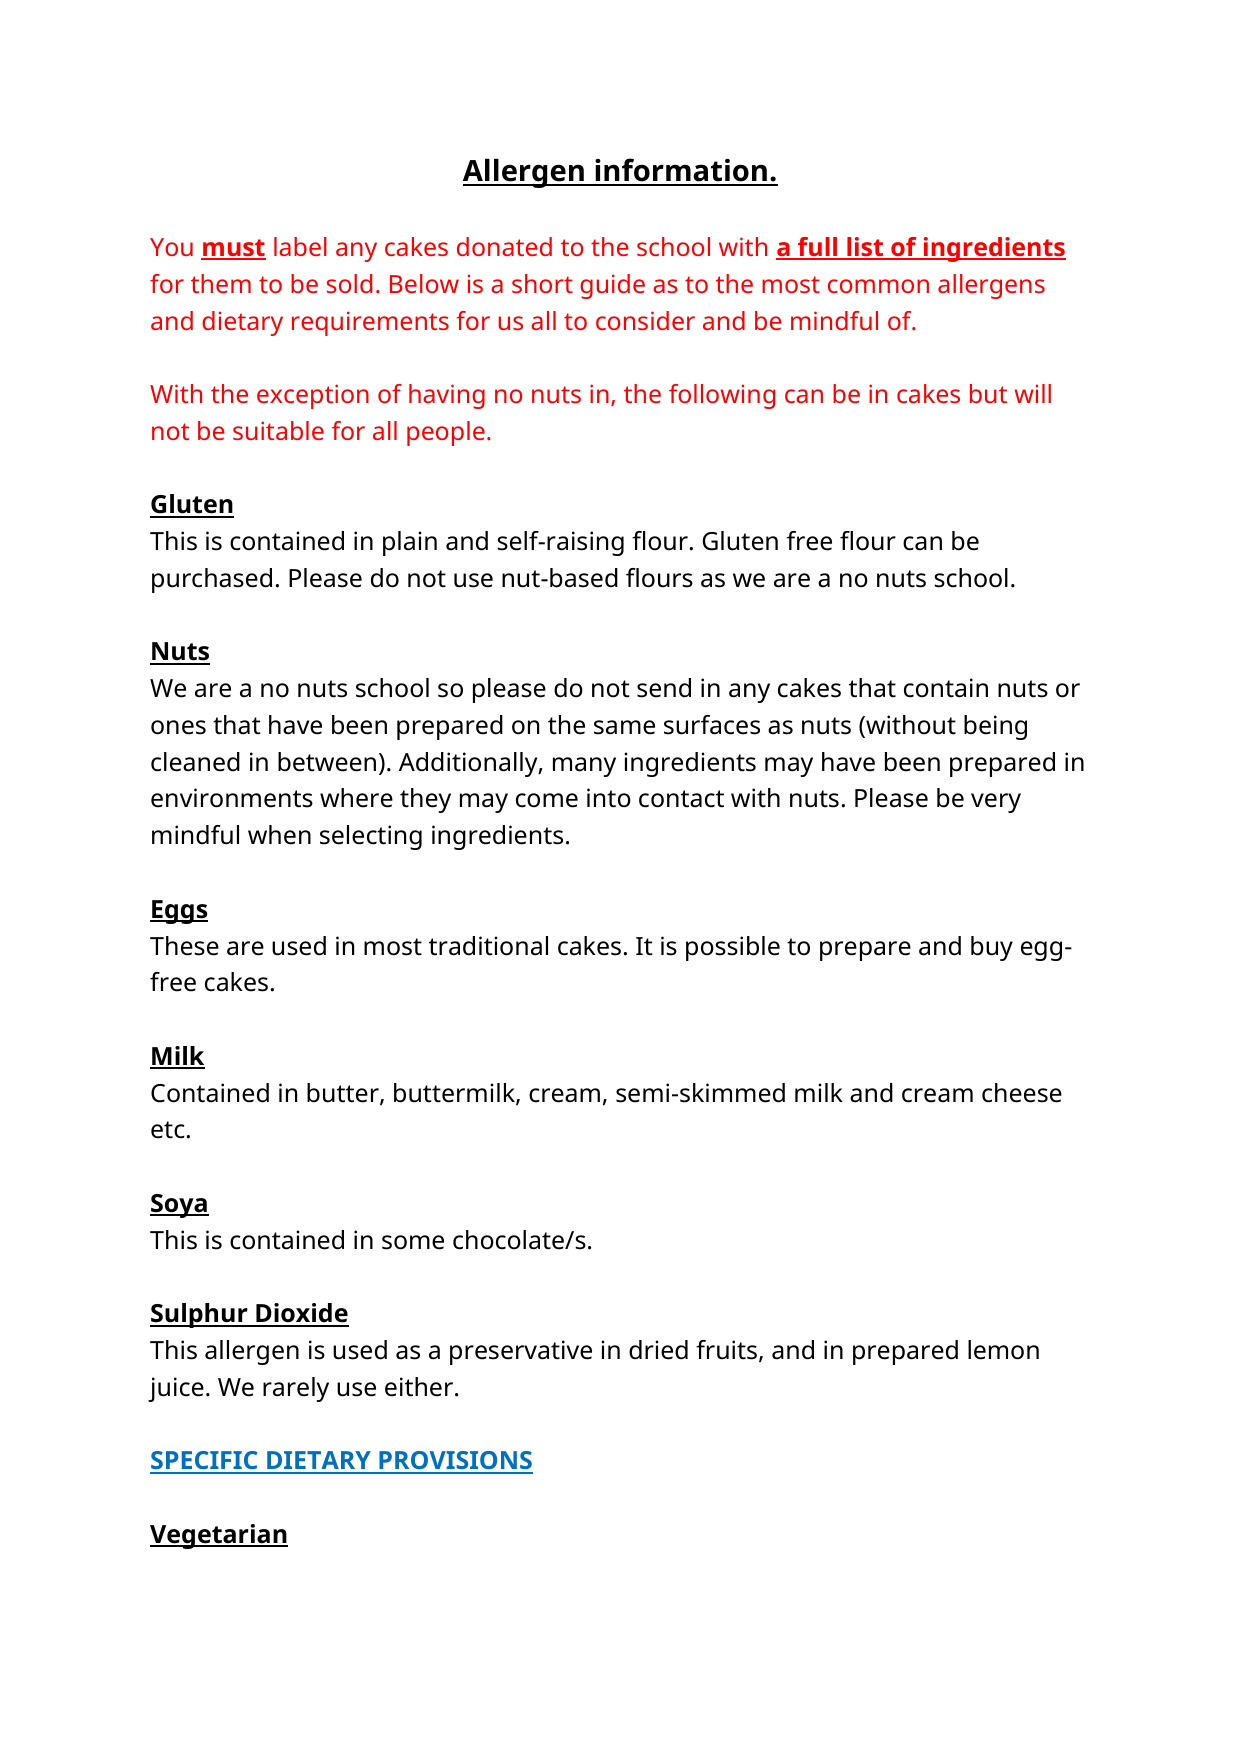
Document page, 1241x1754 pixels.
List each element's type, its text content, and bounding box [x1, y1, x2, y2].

text Soya [150, 1186, 1090, 1220]
text This allergen is used as a preservative in dried fruits, and in prepared lemon juice. We rarely use either. [150, 1333, 1090, 1403]
text This is contained in some chocolate/s. [150, 1222, 1090, 1256]
text Milk [150, 1038, 1090, 1073]
text This is contained in plain and self-raising flour. Gluten free flour can be purchased. Please do not use nut-based flours as we are a no nuts school. [150, 524, 1090, 594]
text Contained in butter, buttermilk, cream, semi-skimmed milk and cream cheese etc. [150, 1075, 1090, 1146]
text Sulphur Dioxide [150, 1296, 1090, 1330]
text Vegetarian [150, 1517, 1090, 1551]
text SPECIFIC DIETARY PROVISIONS [150, 1443, 1090, 1477]
text With the exception of having no nuts in, the following can be in cakes but will not be suitable for all people. [150, 377, 1090, 447]
text Gluten [150, 487, 1090, 521]
text Allergen information. [150, 150, 1090, 190]
text Eggs [150, 891, 1090, 926]
text Nuts [150, 634, 1090, 668]
text These are used in most traditional cakes. It is possible to prepare and buy egg-free cakes. [150, 928, 1090, 999]
text We are a no nuts school so please do not send in any cakes that contain nuts or ones that have been prepared on the same surfaces as nuts (without being cleaned in between). Additionally, many ingredients may have been prepared in environments where they may come into contact with nuts. Please be very mindful when selecting ingredients. [150, 671, 1090, 852]
text You must label any cakes donated to the school with a full list of ingredients for them to be sold. Below is a short guide as to the most common allergens and dietary requirements for us all to consider and be mindful of. [150, 229, 1090, 337]
